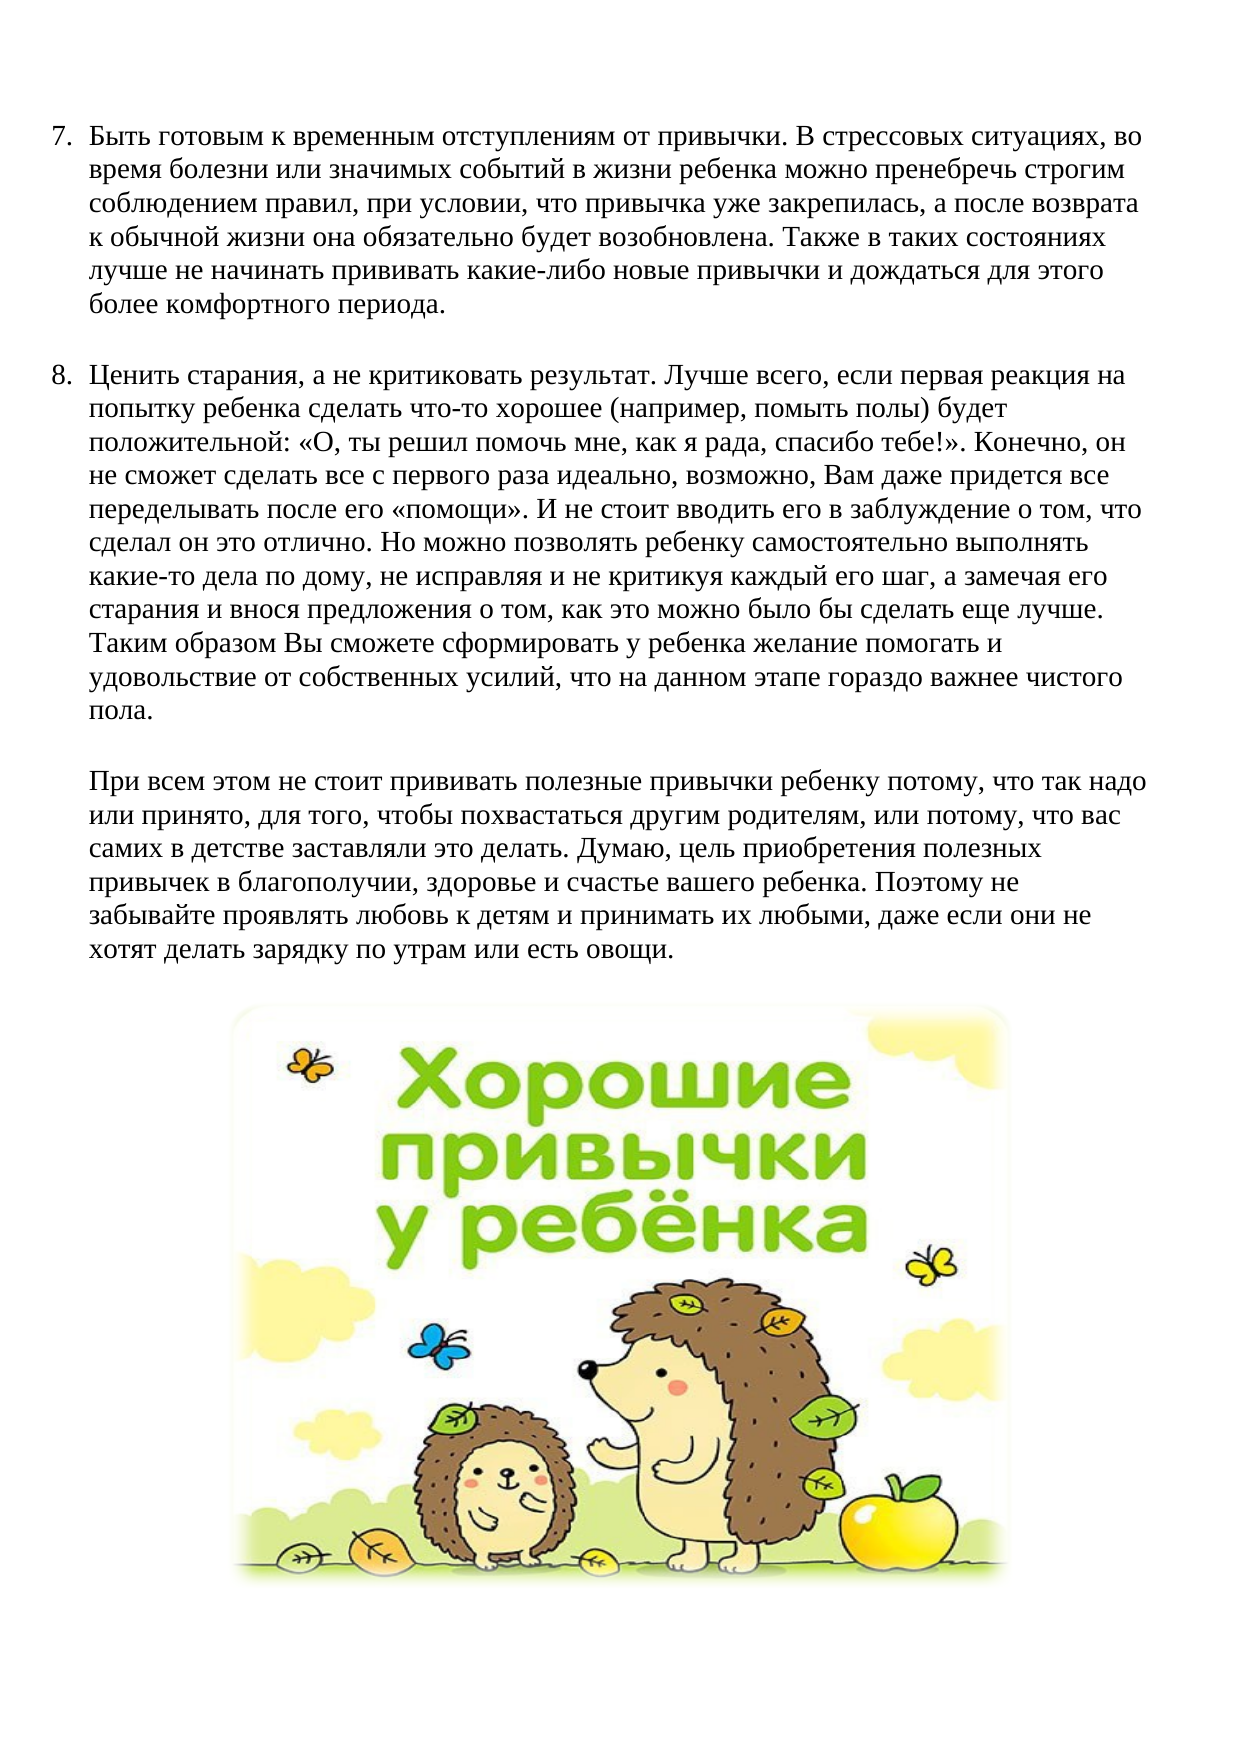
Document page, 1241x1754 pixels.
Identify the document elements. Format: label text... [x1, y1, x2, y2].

list Быть готовым к временным отступлениям от привычки. В стрессовых ситуациях, во время болезни или значимых событий в жизни ребенка можно пренебречь строгим соблюдением правил, при условии, что привычка уже закрепилась, а после возврата к обычной жизни она обязательно будет возобновлена. Также в таких состояниях лучше не начинать прививать какие-либо новые привычки и дождаться для этого более комфортного периода. [51, 118, 1152, 319]
picture [257, 1031, 984, 1560]
list Ценить старания, а не критиковать результат. Лучше всего, если первая реакция на попытку ребенка сделать что-то хорошее (например, помыть полы) будет положительной: «О, ты решил помочь мне, как я рада, спасибо тебе!». Конечно, он не сможет сделать все с первого раза идеально, возможно, Вам даже придется все переделывать после его «помощи». И не стоит вводить его в заблуждение о том, что сделал он это отлично. Но можно позволять ребенку самостоятельно выполнять какие-то дела по дому, не исправляя и не критикуя каждый его шаг, а замечая его старания и внося предложения о том, как это можно было бы сделать еще лучше. Таким образом Вы сможете сформировать у ребенка желание помогать и удовольствие от собственных усилий, что на данном этапе гораздо важнее чистого пола. [51, 357, 1152, 726]
text При всем этом не стоит прививать полезные привычки ребенку потому, что так надо или принято, для того, чтобы похвастаться другим родителям, или потому, что вас самих в детстве заставляли это делать. Думаю, цель приобретения полезных привычек в благополучии, здоровье и счастье вашего ребенка. Поэтому не забывайте проявлять любовь к детям и принимать их любыми, даже если они не хотят делать зарядку по утрам или есть овощи. [88, 763, 1152, 964]
